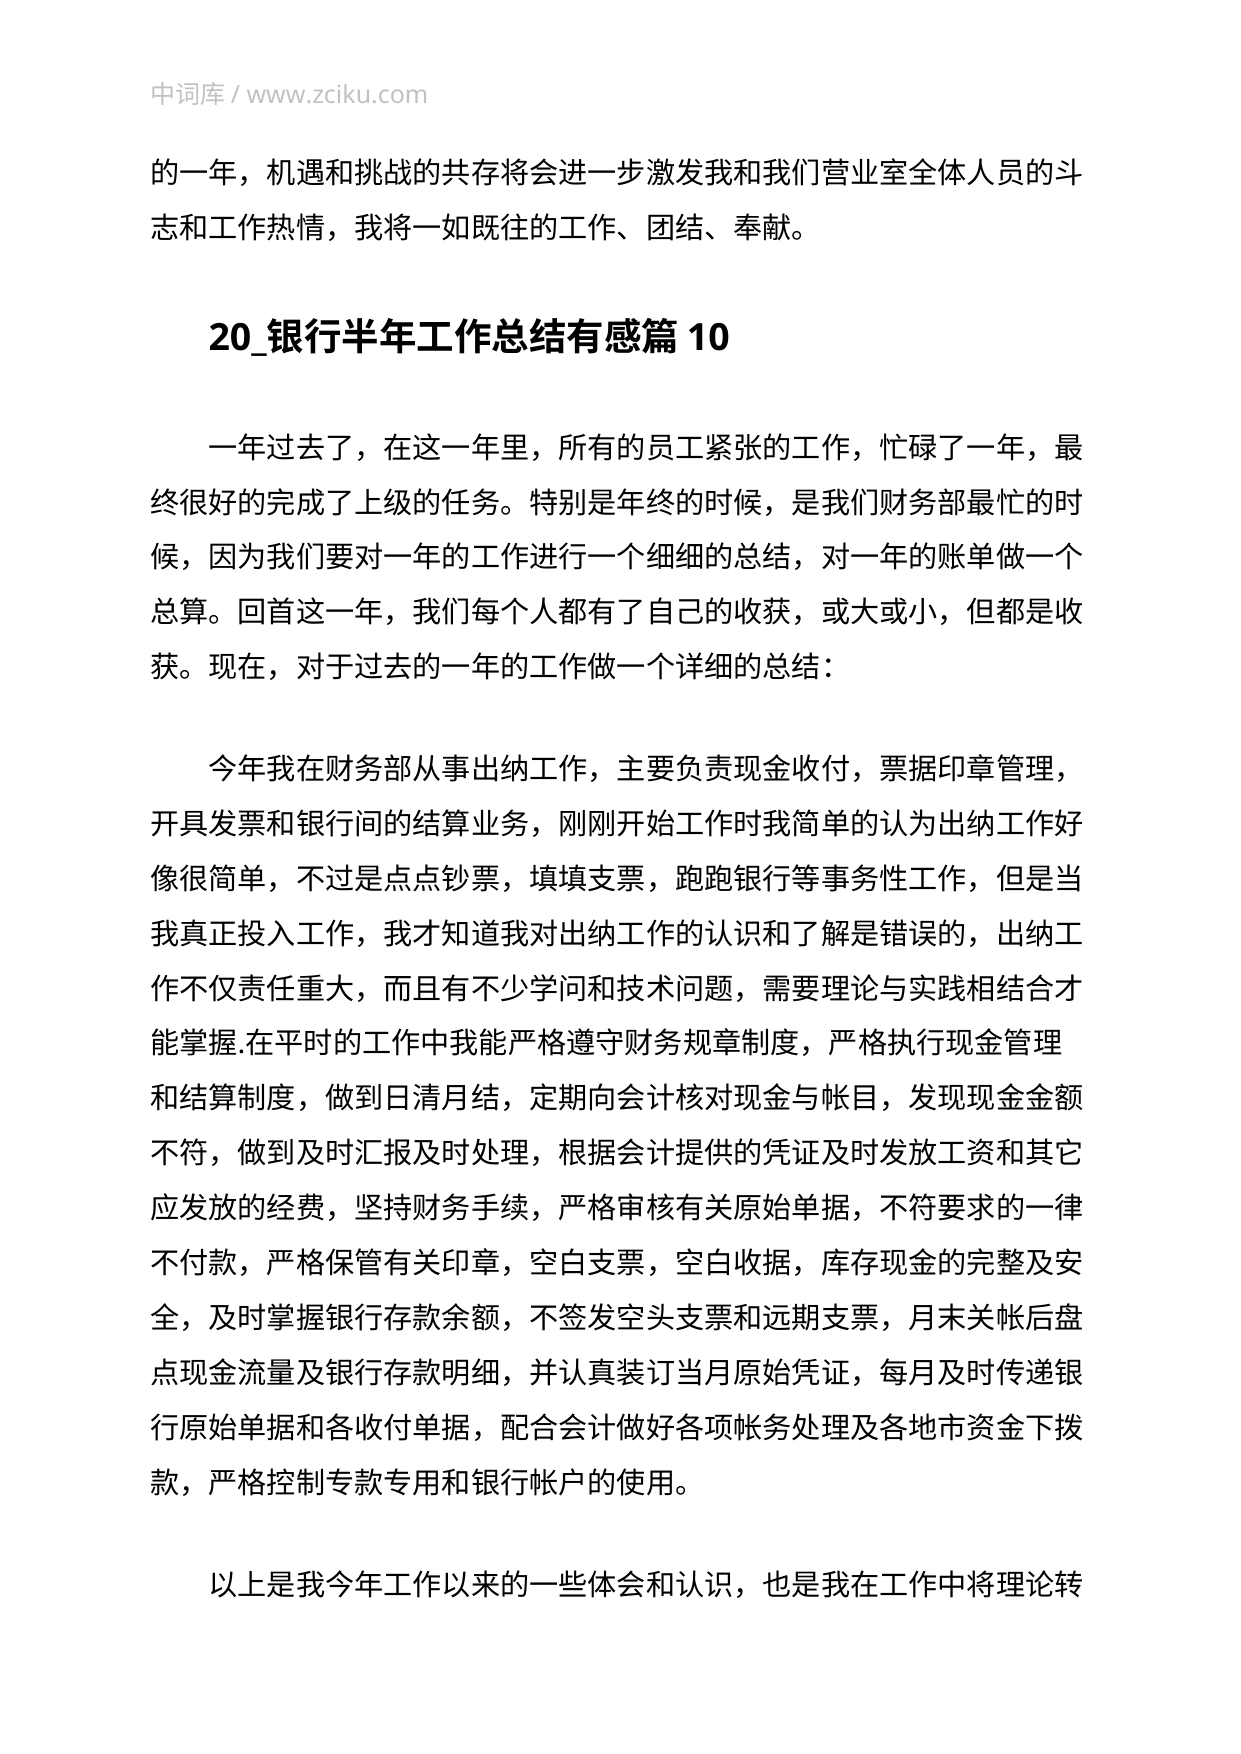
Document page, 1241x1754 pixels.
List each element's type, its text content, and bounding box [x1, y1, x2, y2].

text 一年过去了，在这一年里，所有的员工紧张的工作，忙碌了一年，最终很好的完成了上级的任务。特别是年终的时候，是我们财务部最忙的时候，因为我们要对一年的工作进行一个细细的总结，对一年的账单做一个总算。回首这一年，我们每个人都有了自己的收获，或大或小，但都是收获。现在，对于过去的一年的工作做一个详细的总结： [150, 424, 1090, 686]
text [150, 1561, 1090, 1603]
text 20_银行半年工作总结有感篇10 [150, 307, 1090, 361]
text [150, 150, 1090, 247]
text 今年我在财务部从事出纳工作，主要负责现金收付，票据印章管理，开具发票和银行间的结算业务，刚刚开始工作时我简单的认为出纳工作好像很简单，不过是点点钞票，填填支票，跑跑银行等事务性工作，但是当我真正投入工作，我才知道我对出纳工作的认识和了解是错误的，出纳工作不仅责任重大，而且有不少学问和技术问题，需要理论与实践相结合才能掌握.在平时的工作中我能严格遵守财务规章制度，严格执行现金管理和结算制度，做到日清月结，定期向会计核对现金与帐目，发现现金金额不符，做到及时汇报及时处理，根据会计提供的凭证及时发放工资和其它应发放的经费，坚持财务手续，严格审核有关原始单据，不符要求的一律不付款，严格保管有关印章，空白支票，空白收据，库存现金的完整及安全，及时掌握银行存款余额，不签发空头支票和远期支票，月末关帐后盘点现金流量及银行存款明细，并认真装订当月原始凭证，每月及时传递银行原始单据和各收付单据，配合会计做好各项帐务处理及各地市资金下拨款，严格控制专款专用和银行帐户的使用。 [150, 746, 1090, 1502]
